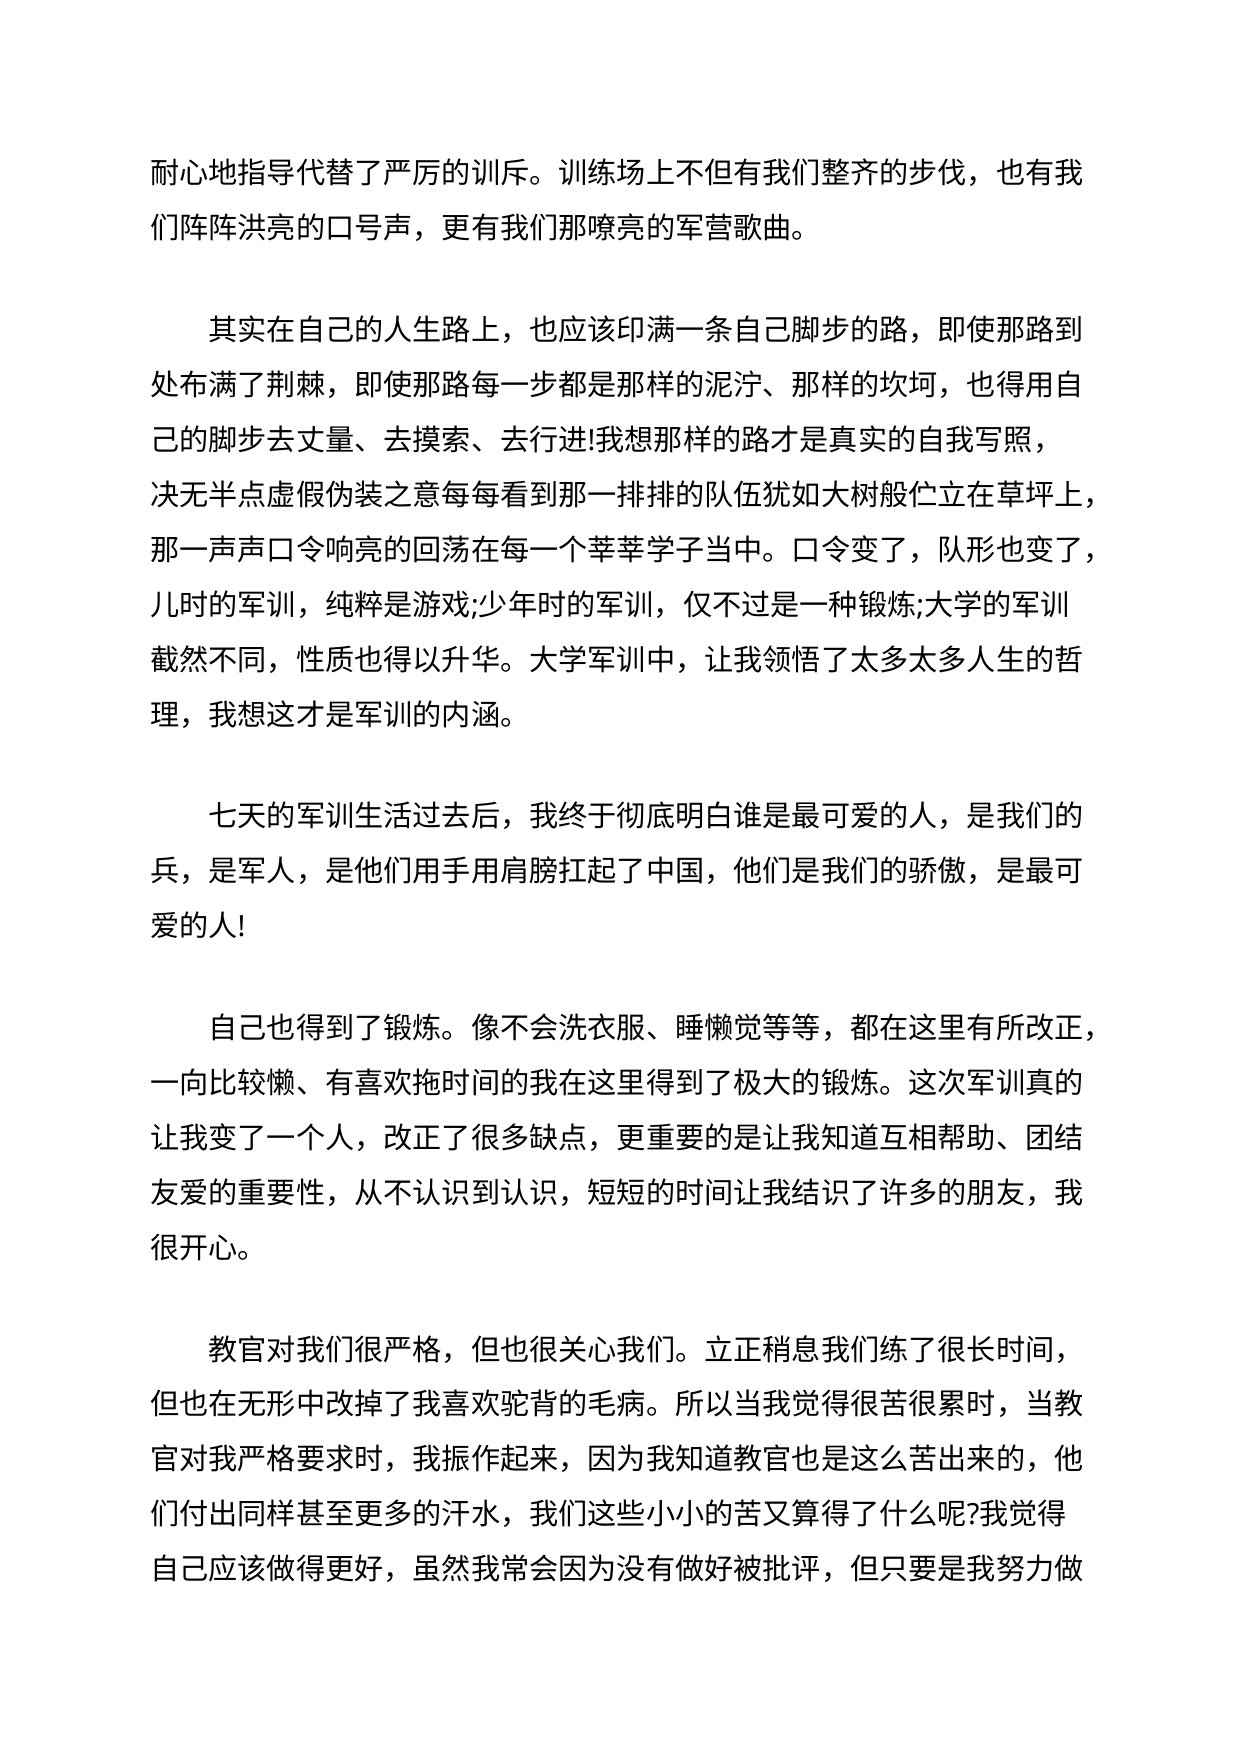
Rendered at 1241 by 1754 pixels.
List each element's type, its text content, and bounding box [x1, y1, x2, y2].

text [150, 1326, 1090, 1588]
text 七天的军训生活过去后，我终于彻底明白谁是最可爱的人，是我们的兵，是军人，是他们用手用肩膀扛起了中国，他们是我们的骄傲，是最可爱的人! [150, 793, 1090, 945]
text 自己也得到了锻炼。像不会洗衣服、睡懒觉等等，都在这里有所改正，一向比较懒、有喜欢拖时间的我在这里得到了极大的锻炼。这次军训真的让我变了一个人，改正了很多缺点，更重要的是让我知道互相帮助、团结友爱的重要性，从不认识到认识，短短的时间让我结识了许多的朋友，我很开心。 [150, 1005, 1090, 1267]
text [150, 150, 1090, 247]
text 其实在自己的人生路上，也应该印满一条自己脚步的路，即使那路到处布满了荆棘，即使那路每一步都是那样的泥泞、那样的坎坷，也得用自己的脚步去丈量、去摸索、去行进!我想那样的路才是真实的自我写照，决无半点虚假伪装之意每每看到那一排排的队伍犹如大树般伫立在草坪上，那一声声口令响亮的回荡在每一个莘莘学子当中。口令变了，队形也变了，儿时的军训，纯粹是游戏;少年时的军训，仅不过是一种锻炼;大学的军训截然不同，性质也得以升华。大学军训中，让我领悟了太多太多人生的哲理，我想这才是军训的内涵。 [150, 307, 1090, 733]
